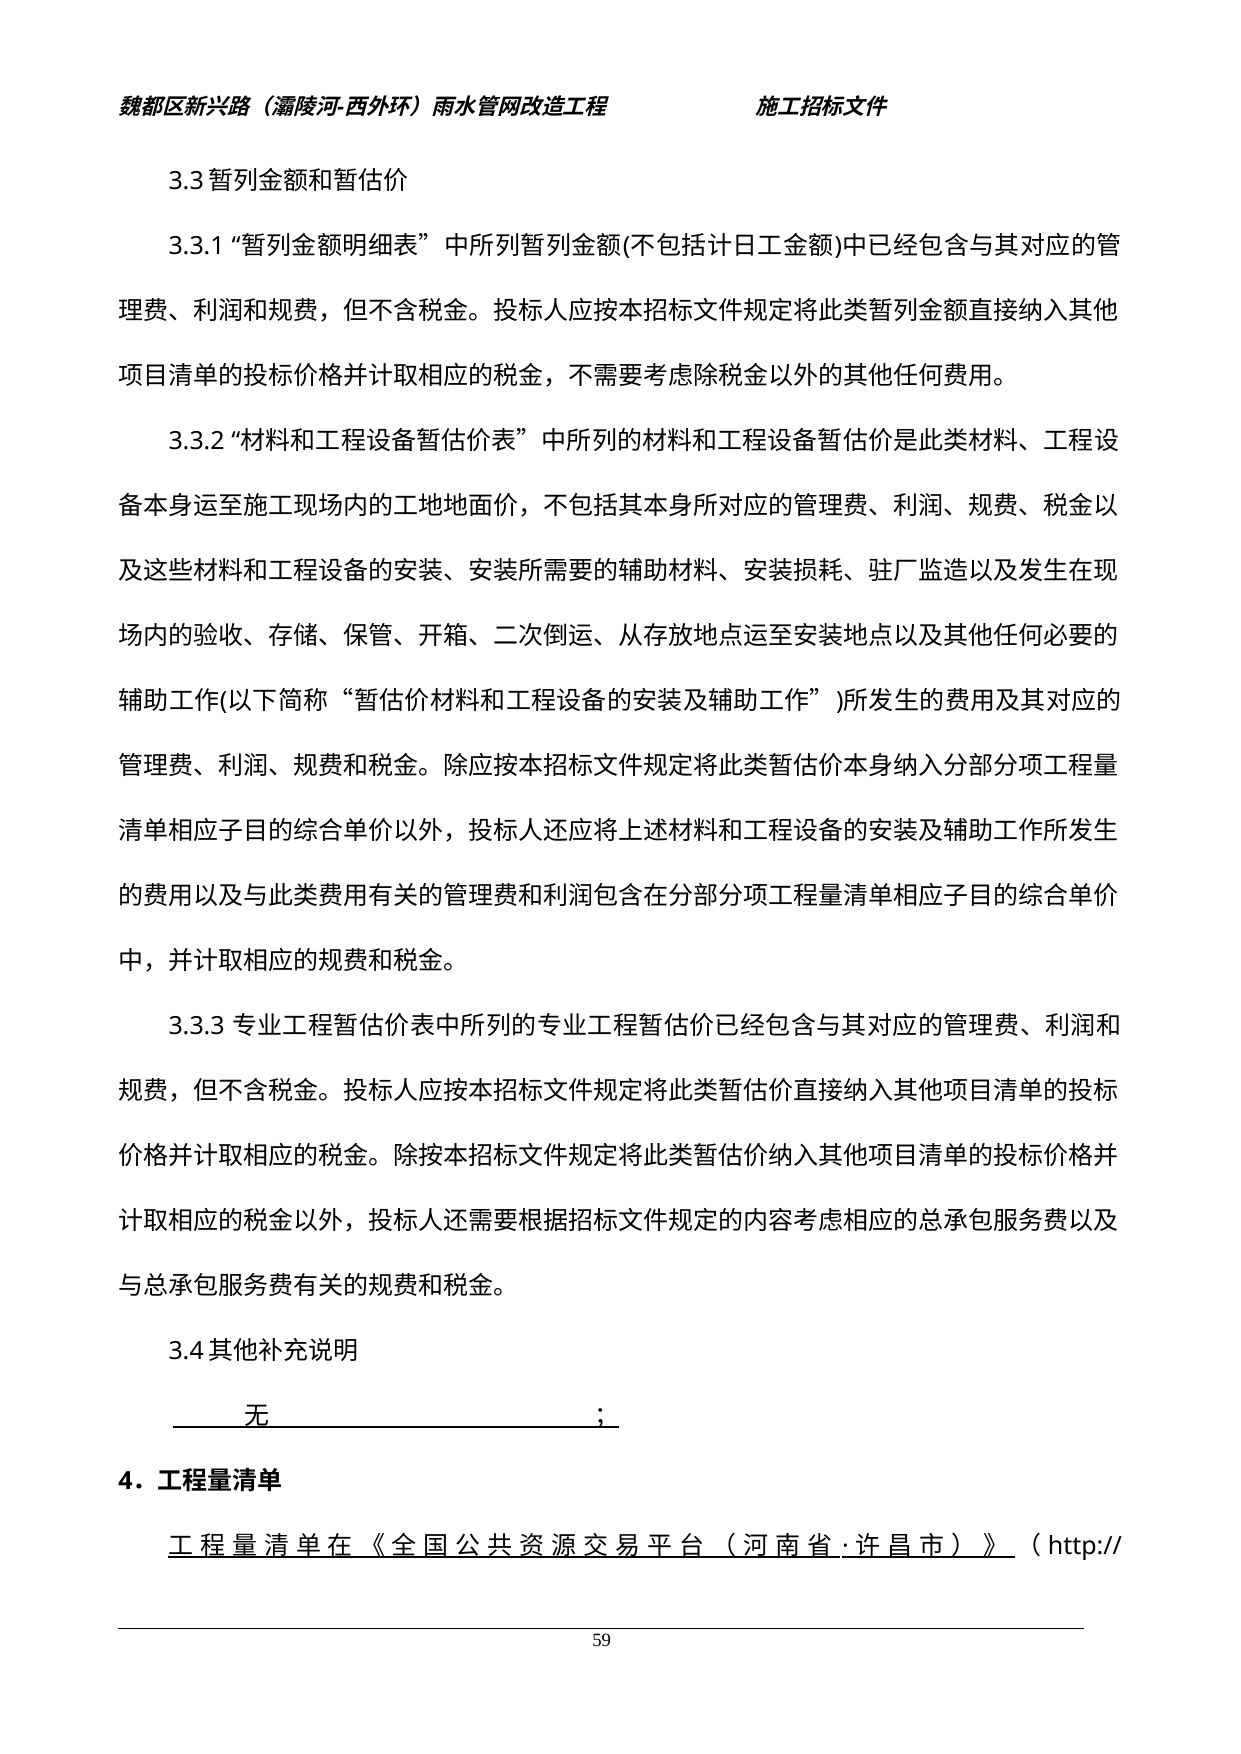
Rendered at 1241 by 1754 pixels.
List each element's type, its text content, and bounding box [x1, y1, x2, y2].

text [118, 1511, 1122, 1576]
text 3.3.1 “暂列金额明细表”中所列暂列金额(不包括计日工金额)中已经包含与其对应的管理费、利润和规费，但不含税金。投标人应按本招标文件规定将此类暂列金额直接纳入其他项目清单的投标价格并计取相应的税金，不需要考虑除税金以外的其他任何费用。 [118, 211, 1122, 406]
text 4．工程量清单 [118, 1446, 1122, 1511]
text 无 ； [118, 1381, 1122, 1446]
text 3.4其他补充说明 [118, 1316, 1122, 1381]
text 3.3暂列金额和暂估价 [118, 146, 1122, 211]
text 3.3.3 专业工程暂估价表中所列的专业工程暂估价已经包含与其对应的管理费、利润和规费，但不含税金。投标人应按本招标文件规定将此类暂估价直接纳入其他项目清单的投标价格并计取相应的税金。除按本招标文件规定将此类暂估价纳入其他项目清单的投标价格并计取相应的税金以外，投标人还需要根据招标文件规定的内容考虑相应的总承包服务费以及与总承包服务费有关的规费和税金。 [118, 991, 1122, 1316]
text 3.3.2 “材料和工程设备暂估价表”中所列的材料和工程设备暂估价是此类材料、工程设备本身运至施工现场内的工地地面价，不包括其本身所对应的管理费、利润、规费、税金以及这些材料和工程设备的安装、安装所需要的辅助材料、安装损耗、驻厂监造以及发生在现场内的验收、存储、保管、开箱、二次倒运、从存放地点运至安装地点以及其他任何必要的辅助工作(以下简称“暂估价材料和工程设备的安装及辅助工作”)所发生的费用及其对应的管理费、利润、规费和税金。除应按本招标文件规定将此类暂估价本身纳入分部分项工程量清单相应子目的综合单价以外，投标人还应将上述材料和工程设备的安装及辅助工作所发生的费用以及与此类费用有关的管理费和利润包含在分部分项工程量清单相应子目的综合单价中，并计取相应的规费和税金。 [118, 406, 1122, 991]
